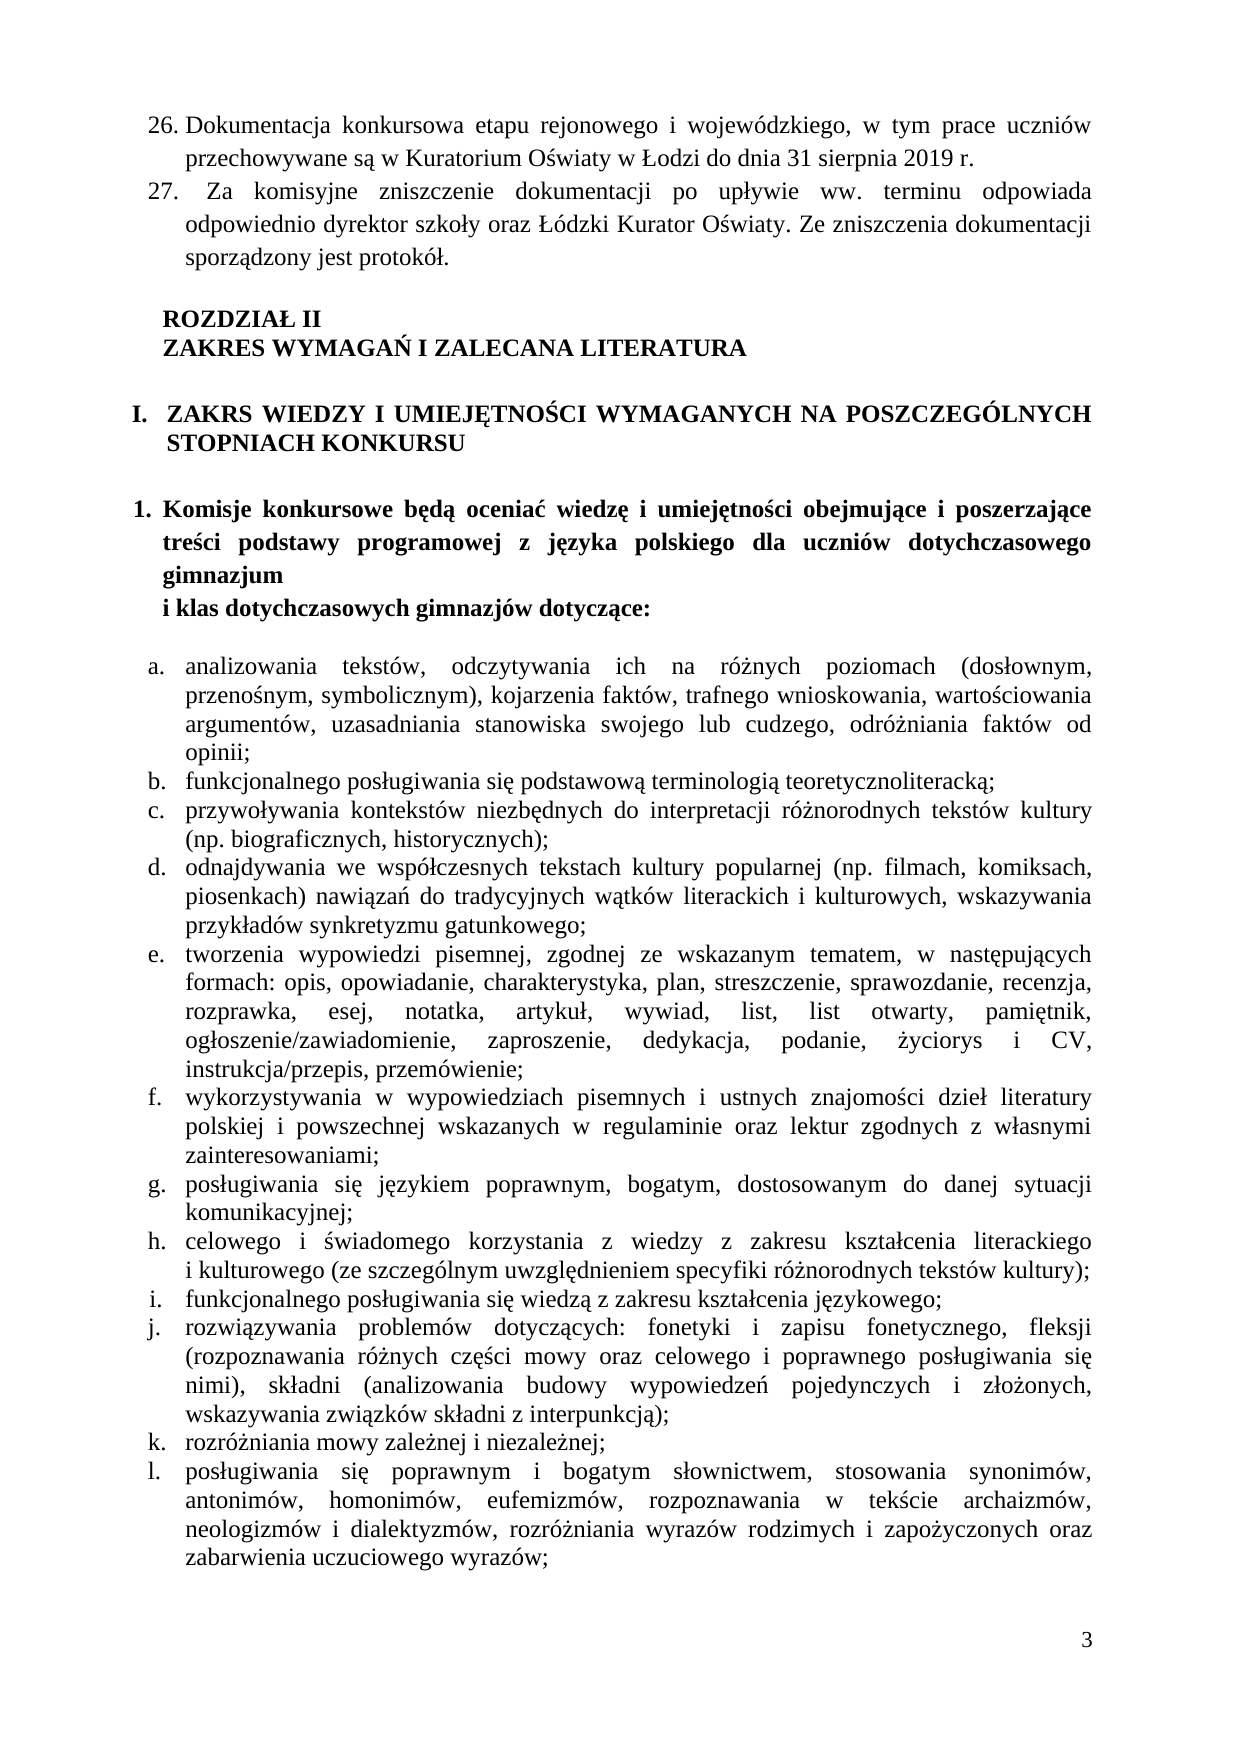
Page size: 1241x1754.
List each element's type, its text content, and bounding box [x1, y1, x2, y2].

list tworzenia wypowiedzi pisemnej, zgodnej ze wskazanym tematem, w następujących formach: opis, opowiadanie, charakterystyka, plan, streszczenie, sprawozdanie, recenzja, rozprawka, esej, notatka, artykuł, wywiad, list, list otwarty, pamiętnik, ogłoszenie/zawiadomienie, zaproszenie, dedykacja, podanie, życiorys i CV, instrukcja/przepis, przemówienie; [148, 939, 1093, 1082]
list wykorzystywania w wypowiedziach pisemnych i ustnych znajomości dzieł literatury polskiej i powszechnej wskazanych w regulaminie oraz lektur zgodnych z własnymi zainteresowaniami; [148, 1082, 1093, 1169]
subtitle ZAKRS WIEDZY I UMIEJĘTNOŚCI WYMAGANYCH NA POSZCZEGÓLNYCH STOPNIACH KONKURSU [148, 399, 1093, 457]
list przywoływania kontekstów niezbędnych do interpretacji różnorodnych tekstów kultury (np. biograficznych, historycznych); [148, 795, 1093, 852]
list rozróżniania mowy zależnej i niezależnej; [148, 1427, 1093, 1456]
list analizowania tekstów, odczytywania ich na różnych poziomach (dosłownym, przenośnym, symbolicznym), kojarzenia faktów, trafnego wnioskowania, wartościowania argumentów, uzasadniania stanowiska swojego lub cudzego, odróżniania faktów od opinii; [148, 651, 1093, 766]
list posługiwania się językiem poprawnym, bogatym, dostosowanym do danej sytuacji komunikacyjnej; [148, 1169, 1093, 1226]
list rozwiązywania problemów dotyczących: fonetyki i zapisu fonetycznego, fleksji (rozpoznawania różnych części mowy oraz celowego i poprawnego posługiwania się nimi), składni (analizowania budowy wypowiedzeń pojedynczych i złożonych, wskazywania związków składni z interpunkcją); [148, 1312, 1093, 1427]
list posługiwania się poprawnym i bogatym słownictwem, stosowania synonimów, antonimów, homonimów, eufemizmów, rozpoznawania w tekście archaizmów, neologizmów i dialektyzmów, rozróżniania wyrazów rodzimych i zapożyczonych oraz zabarwienia uczuciowego wyrazów; [148, 1456, 1093, 1571]
list Za komisyjne zniszczenie dokumentacji po upływie ww. terminu odpowiada odpowiednio dyrektor szkoły oraz Łódzki Kurator Oświaty. Ze zniszczenia dokumentacji sporządzony jest protokół. [148, 176, 1093, 271]
list celowego i świadomego korzystania z wiedzy z zakresu kształcenia literackiego i kulturowego (ze szczególnym uwzględnieniem specyfiki różnorodnych tekstów kultury); [148, 1226, 1093, 1284]
list funkcjonalnego posługiwania się podstawową terminologią teoretycznoliteracką; [148, 766, 1093, 795]
list Dokumentacja konkursowa etapu rejonowego i wojewódzkiego, w tym prace uczniów przechowywane są w Kuratorium Oświaty w Łodzi do dnia 31 sierpnia 2019 r. [148, 110, 1093, 172]
list ROZDZIAŁ II ZAKRES WYMAGAŃ I ZALECANA LITERATURA [162, 304, 1093, 362]
list odnajdywania we współczesnych tekstach kultury popularnej (np. filmach, komiksach, piosenkach) nawiązań do tradycyjnych wątków literackich i kulturowych, wskazywania przykładów synkretyzmu gatunkowego; [148, 852, 1093, 939]
subtitle 1. Komisje konkursowe będą oceniać wiedzę i umiejętności obejmujące i poszerzające treści podstawy programowej z języka polskiego dla uczniów dotychczasowego gimnazjum i klas dotychczasowych gimnazjów dotyczące: [133, 494, 1093, 622]
list funkcjonalnego posługiwania się wiedzą z zakresu kształcenia językowego; [149, 1284, 1093, 1312]
